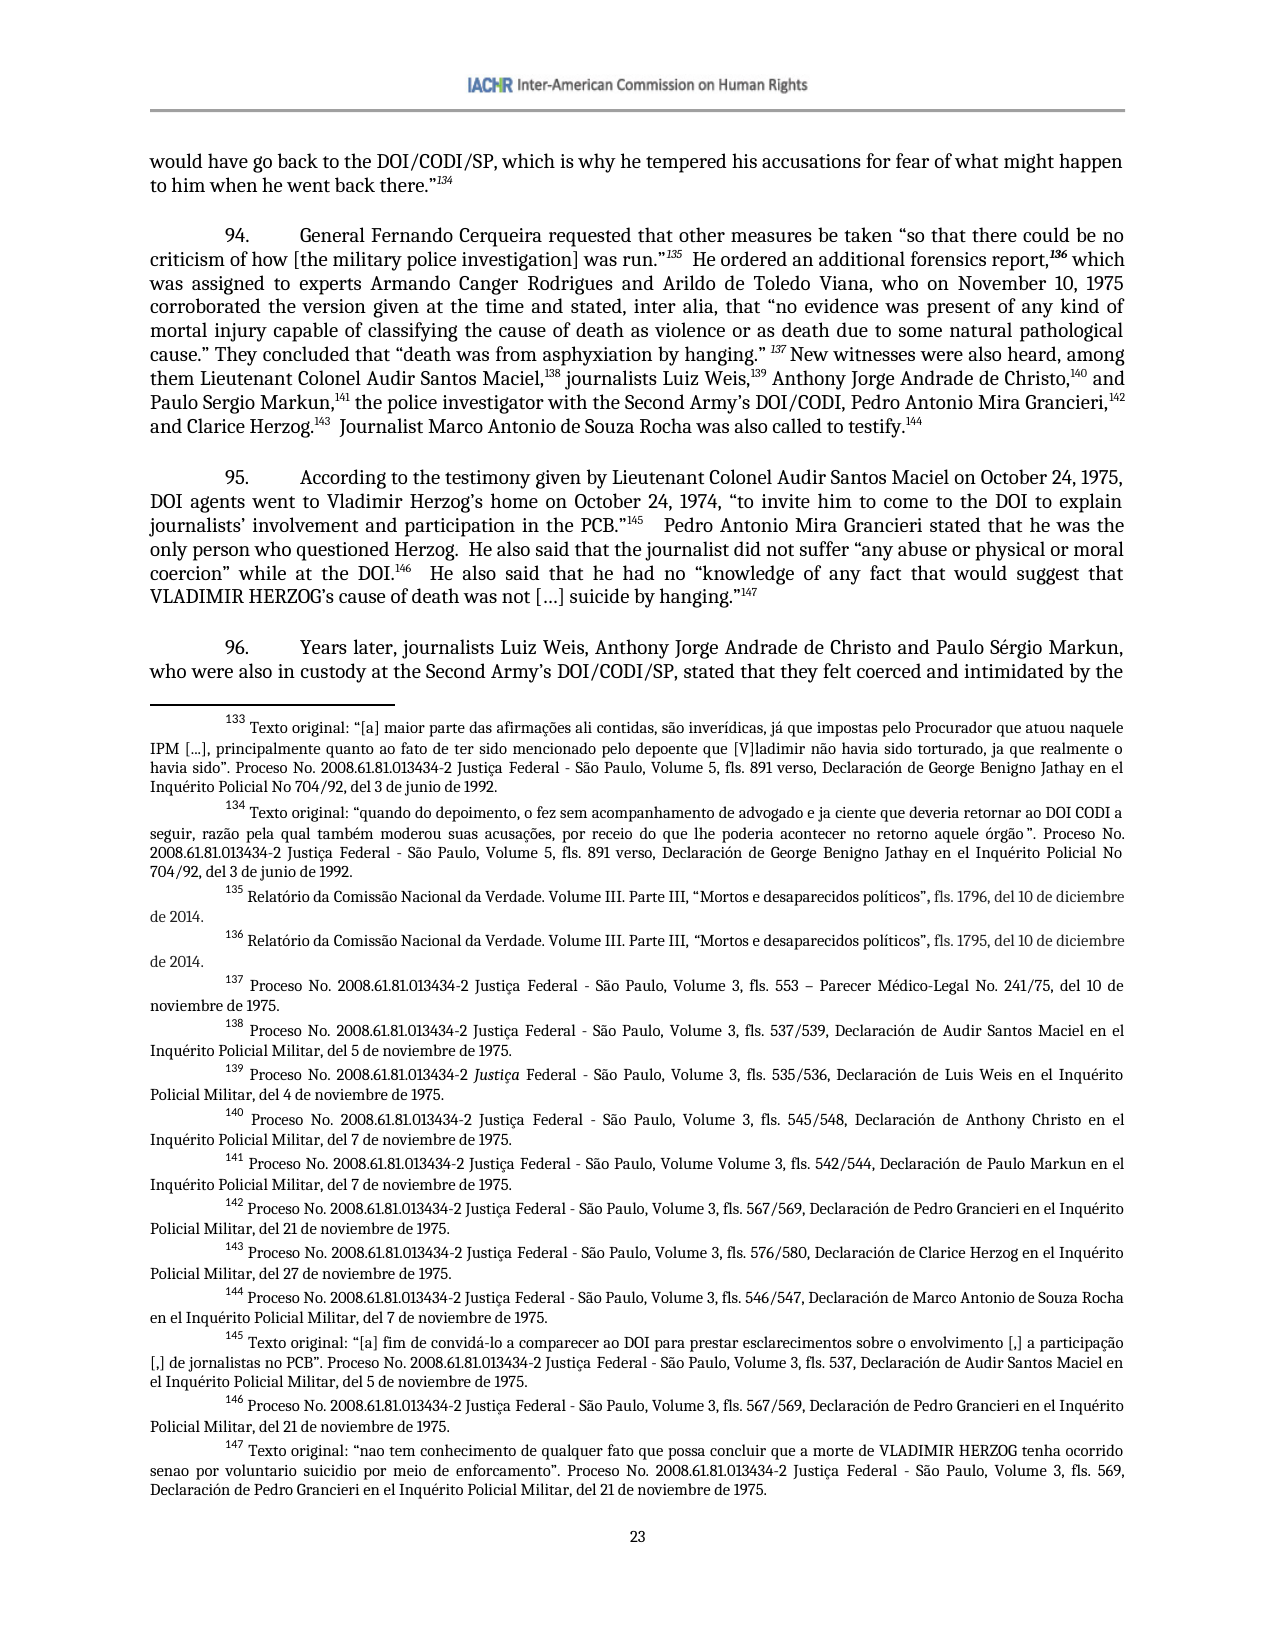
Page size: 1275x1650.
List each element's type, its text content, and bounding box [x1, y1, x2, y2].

picture [456, 74, 819, 95]
list According to the testimony given by Lieutenant Colonel Audir Santos Maciel on October 24, 1975, DOI agents went to Vladimir Herzog’s home on October 24, 1974, “to invite him to come to the DOI to explain journalists’ involvement and participation in the PCB.” Pedro Antonio Mira Grancieri stated that he was the only person who questioned Herzog. He also said that the journalist did not suffer “any abuse or physical or moral coercion” while at the DOI. He also said that he had no “knowledge of any fact that would suggest that VLADIMIR HERZOG’s cause of death was not […] suicide by hanging.” [150, 465, 1125, 609]
list Years later, journalists Luiz Weis, Anthony Jorge Andrade de Christo and Paulo Sérgio Markun, who were also in custody at the Second Army’s DOI/CODI/SP, stated that they felt coerced and intimidated by the military authorities when they gave their testimony. Clarice Herzog, for her part, stated, inter alia, that she knew that Herzog was tortured but refused “to give the names of the persons who recounted these events to her, for fear that they might be killed.” For her part, Zora Herzog, the journalist’s mother, stated that her written statements had been tampered with. [150, 635, 1125, 683]
list General Fernando Cerqueira requested that other measures be taken “so that there could be no criticism of how [the military police investigation] was run.” He ordered an additional forensics report, which was assigned to experts Armando Canger Rodrigues and Arildo de Toledo Viana, who on November 10, 1975 corroborated the version given at the time and stated, inter alia, that “no evidence was present of any kind of mortal injury capable of classifying the cause of death as violence or as death due to some natural pathological cause.” They concluded that “death was from asphyxiation by hanging.” New witnesses were also heard, among them Lieutenant Colonel Audir Santos Maciel, journalists Luiz Weis, Anthony Jorge Andrade de Christo, and Paulo Sergio Markun, the police investigator with the Second Army’s DOI/CODI, Pedro Antonio Mira Grancieri, and Clarice Herzog. Journalist Marco Antonio de Souza Rocha was also called to testify. [150, 223, 1125, 439]
